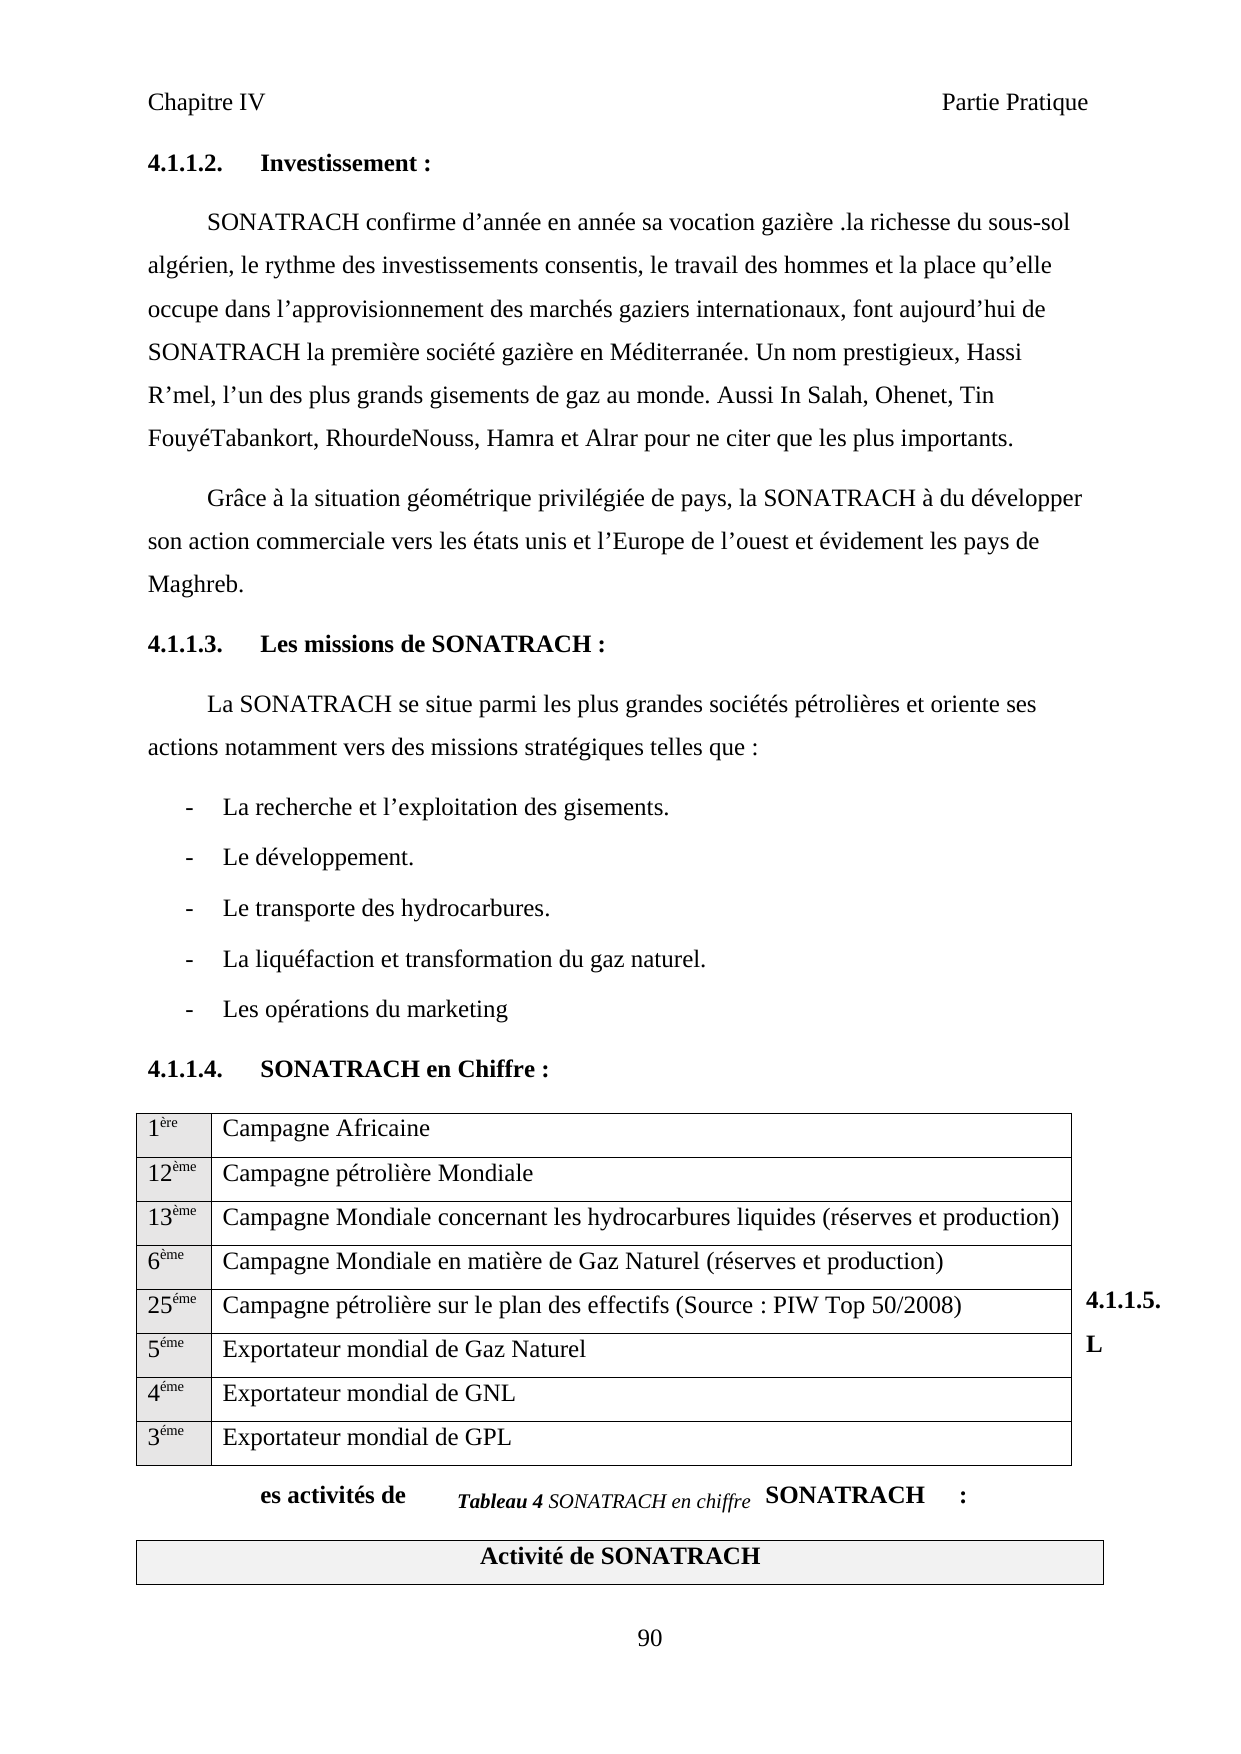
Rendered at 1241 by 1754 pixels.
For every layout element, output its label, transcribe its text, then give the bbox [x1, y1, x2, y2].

table_header Activité de SONATRACH [137, 1541, 1103, 1584]
table_cell 13ème [137, 1202, 211, 1245]
text Tableau 4 SONATRACH en chiffre [457, 1489, 750, 1513]
text Le transporte des hydrocarbures. [185, 893, 1092, 922]
list Investissement : [148, 148, 1092, 176]
table_header 1ère [137, 1114, 211, 1157]
text SONATRACH confirme d’année en année sa vocation gazière .la richesse du sous-sol algérien, le rythme des investissements consentis, le travail des hommes et la place qu’elle occupe dans l’approvisionnement des marchés gaziers internationaux, font aujourd’hui de SONATRACH la première société gazière en Méditerranée. Un nom prestigieux, Hassi R’mel, l’un des plus grands gisements de gaz au monde. Aussi In Salah, Ohenet, Tin FouyéTabankort, RhourdeNouss, Hamra et Alrar pour ne citer que les plus importants. [148, 207, 1092, 452]
text Les opérations du marketing [185, 994, 1092, 1023]
text La liquéfaction et transformation du gaz naturel. [185, 944, 1092, 973]
table_cell Campagne Mondiale en matière de Gaz Naturel (réserves et production) [212, 1246, 1071, 1289]
list Les missions de SONATRACH : [148, 629, 1092, 658]
table_cell Campagne pétrolière Mondiale [212, 1158, 1071, 1201]
table_cell Exportateur mondial de Gaz Naturel [212, 1334, 1071, 1377]
table_cell Campagne Mondiale concernant les hydrocarbures liquides (réserves et production) [212, 1202, 1071, 1245]
table_cell Exportateur mondial de GPL [212, 1422, 1071, 1465]
table_cell 25éme [137, 1290, 211, 1333]
list Les activités de SONATRACH : [148, 1286, 1092, 1509]
text Le développement. [185, 842, 1092, 871]
table_cell 6ème [137, 1246, 211, 1289]
table_cell 3éme [137, 1422, 211, 1465]
table_cell Campagne pétrolière sur le plan des effectifs (Source : PIW Top 50/2008) [212, 1290, 1071, 1333]
text Grâce à la situation géométrique privilégiée de pays, la SONATRACH à du développer son action commerciale vers les états unis et l’Europe de l’ouest et évidement les pays de Maghreb. [148, 483, 1092, 598]
table_header Campagne Africaine [212, 1114, 1071, 1157]
list SONATRACH en Chiffre : [148, 1054, 1092, 1083]
text La SONATRACH se situe parmi les plus grandes sociétés pétrolières et oriente ses actions notamment vers des missions stratégiques telles que : [148, 689, 1092, 761]
table_cell 12ème [137, 1158, 211, 1201]
table_cell Exportateur mondial de GNL [212, 1378, 1071, 1421]
text La recherche et l’exploitation des gisements. [185, 792, 1092, 820]
table_cell 5éme [137, 1334, 211, 1377]
table_cell 4éme [137, 1378, 211, 1421]
